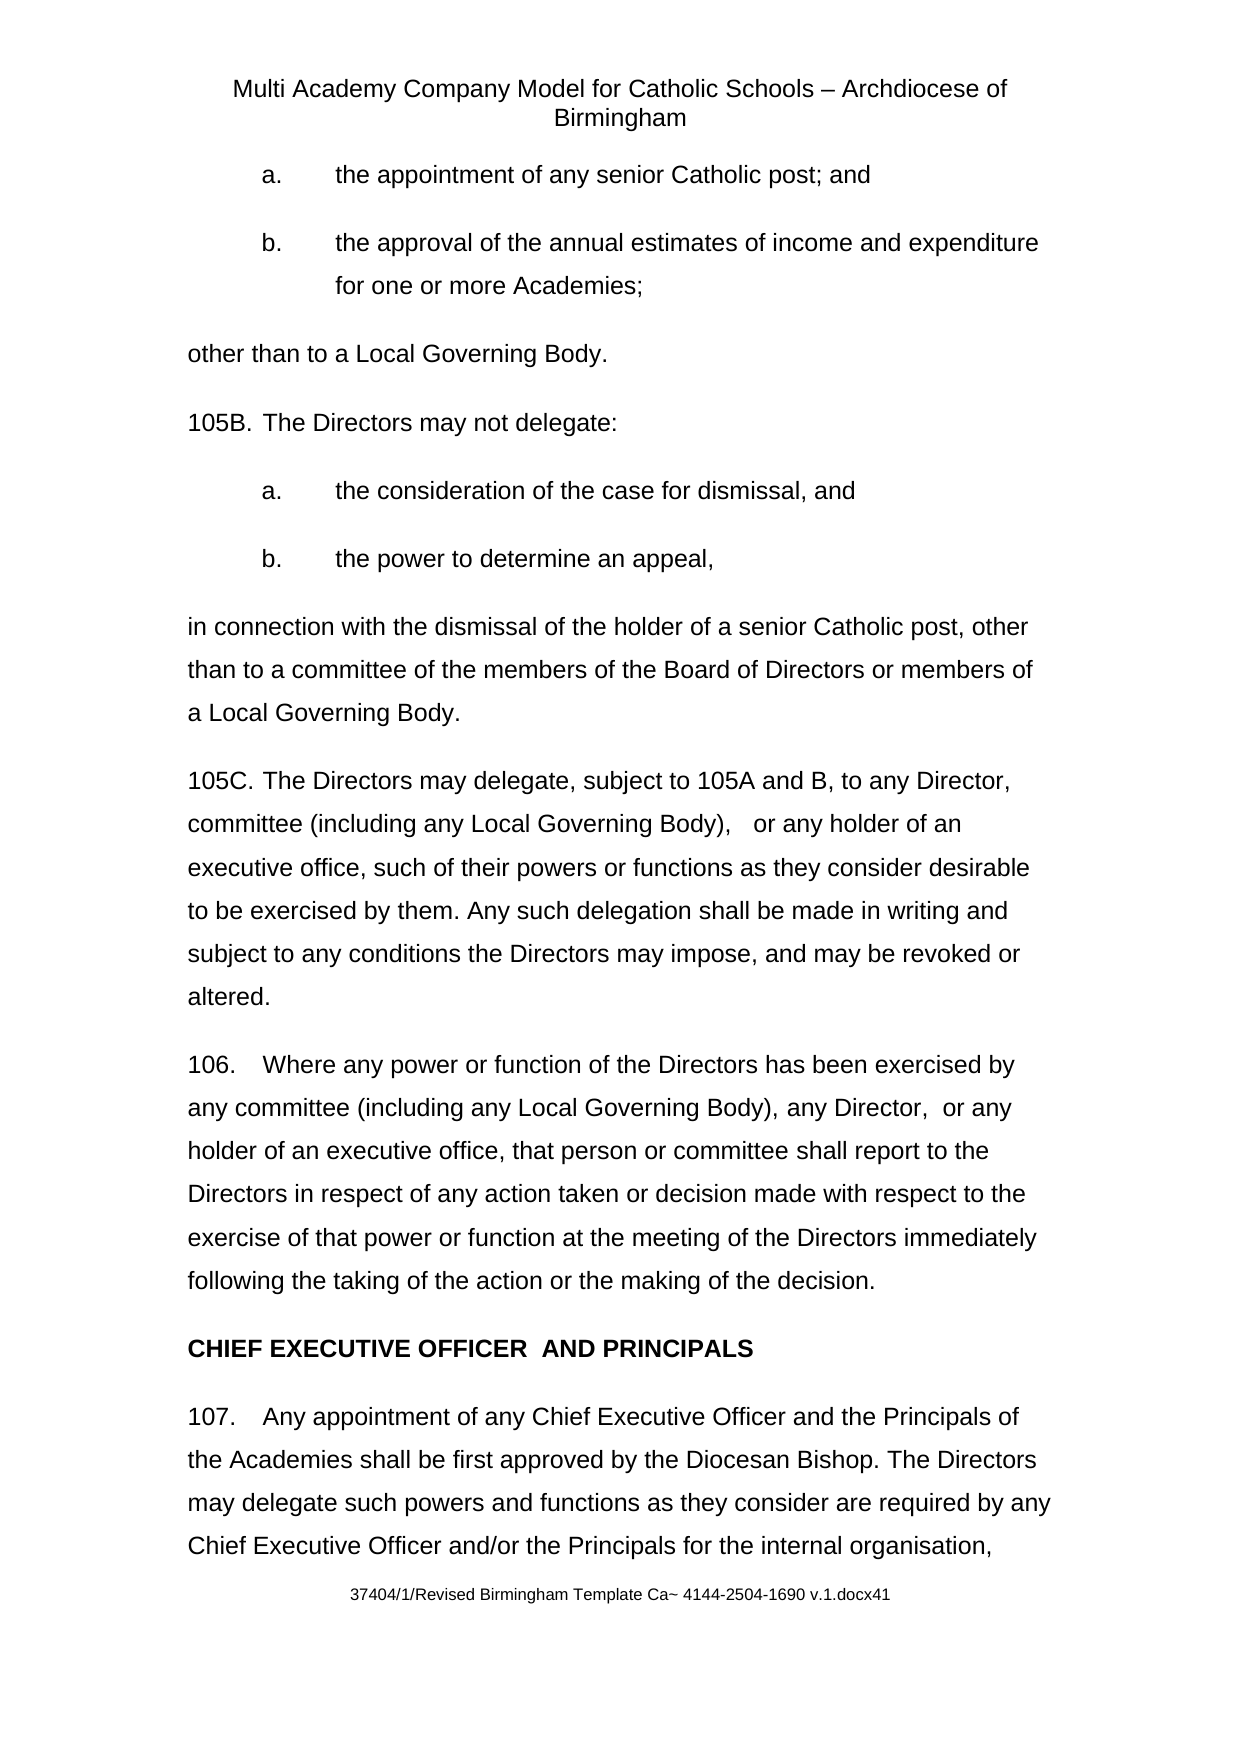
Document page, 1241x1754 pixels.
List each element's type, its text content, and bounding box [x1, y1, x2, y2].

text other than to a Local Governing Body. [187, 339, 1053, 368]
list CHIEF EXECUTIVE OFFICER AND PRINCIPALS [187, 1334, 1053, 1362]
list the consideration of the case for dismissal, and [261, 476, 1053, 504]
list 105C. The Directors may delegate, subject to 105A and B, to any Director, committee (including any Local Governing Body), or any holder of an executive office, such of their powers or functions as they consider desirable to be exercised by them. Any such delegation shall be made in writing and subject to any conditions the Directors may impose, and may be revoked or altered. [187, 766, 1053, 1011]
text 105B. The Directors may not delegate: [187, 407, 1053, 436]
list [187, 1402, 1053, 1560]
text in connection with the dismissal of the holder of a senior Catholic post, other than to a committee of the members of the Board of Directors or members of a Local Governing Body. [187, 612, 1053, 727]
list the approval of the annual estimates of income and expenditure for one or more Academies; [261, 228, 1053, 300]
list 106. Where any power or function of the Directors has been exercised by any committee (including any Local Governing Body), any Director, or any holder of an executive office, that person or committee shall report to the Directors in respect of any action taken or decision made with respect to the exercise of that power or function at the meeting of the Directors immediately following the taking of the action or the making of the decision. [187, 1050, 1053, 1294]
list the appointment of any senior Catholic post; and [261, 160, 1053, 189]
list the power to determine an appeal, [261, 544, 1053, 572]
